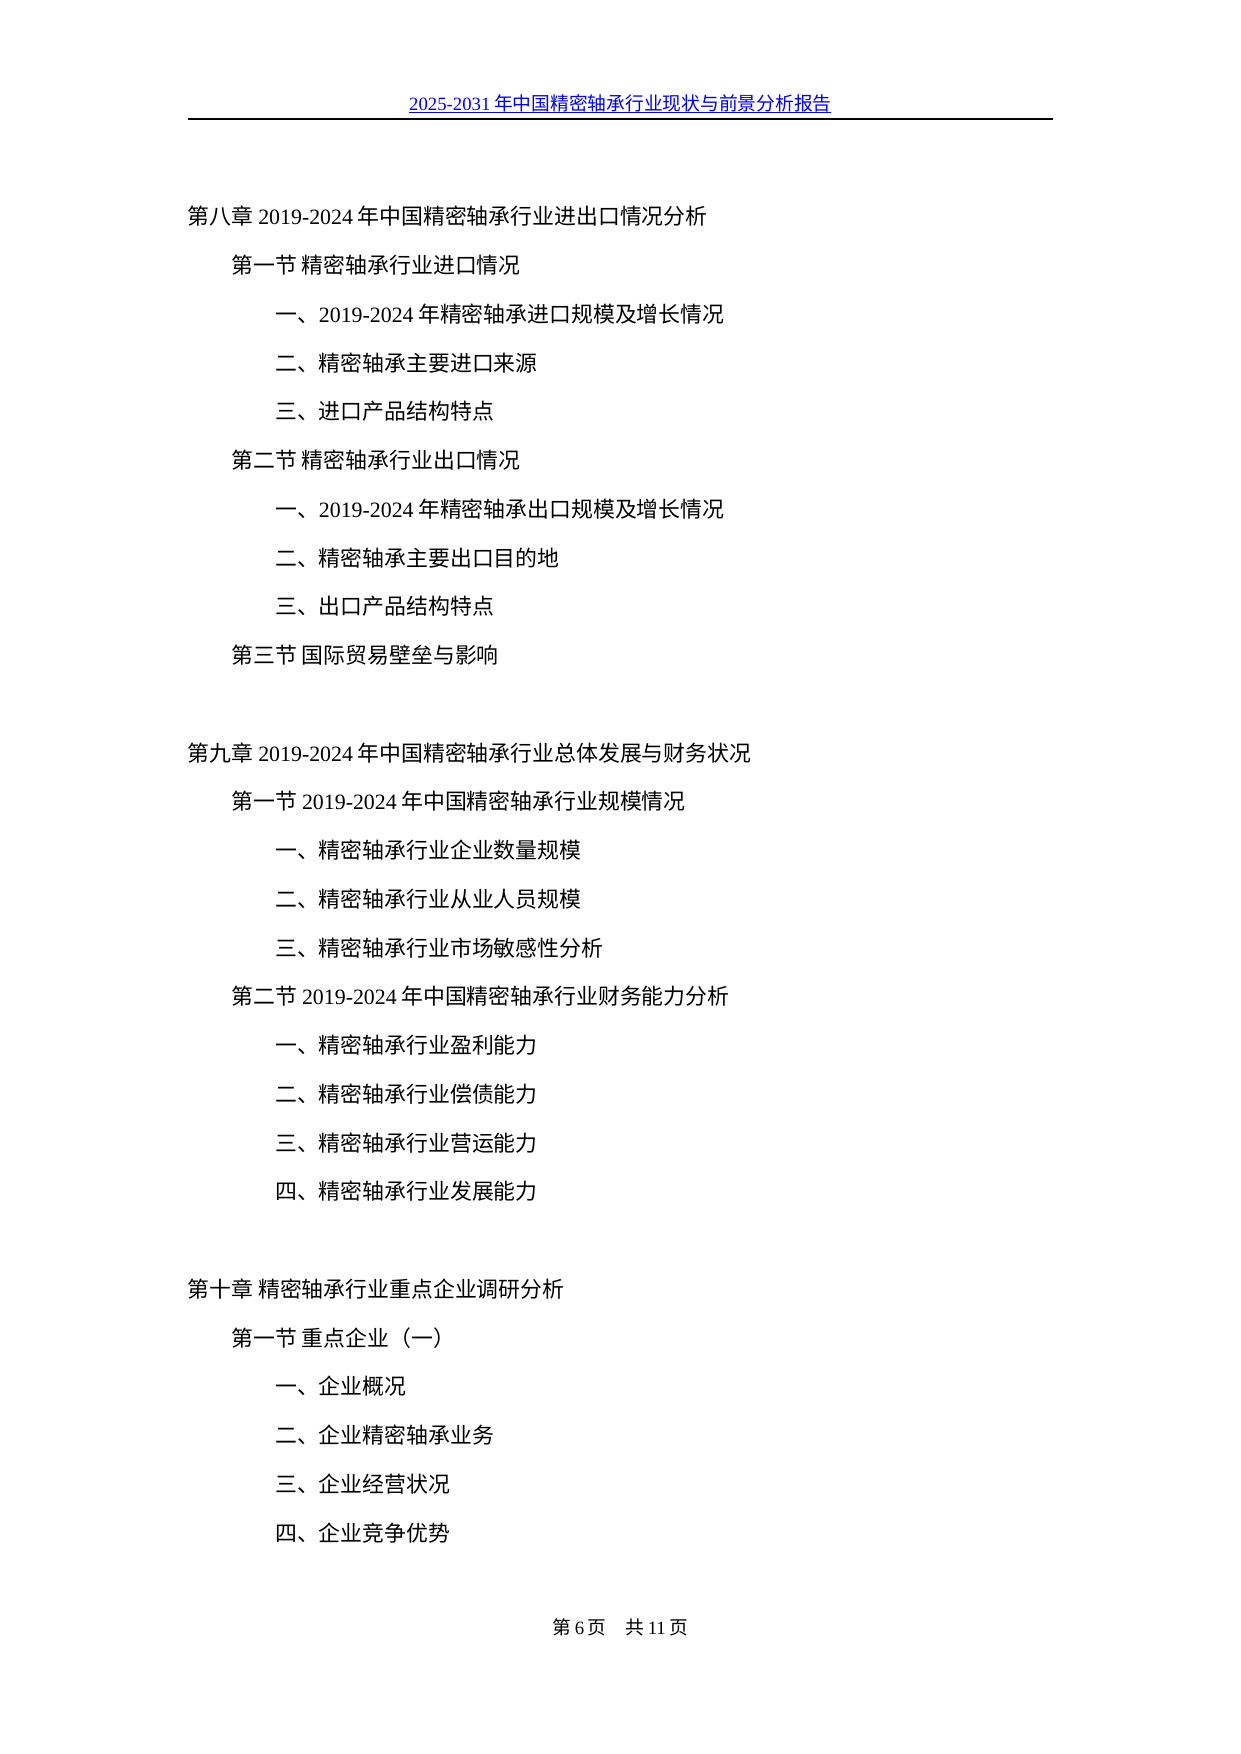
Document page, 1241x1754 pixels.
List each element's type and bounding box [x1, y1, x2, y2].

text [187, 150, 1053, 1548]
